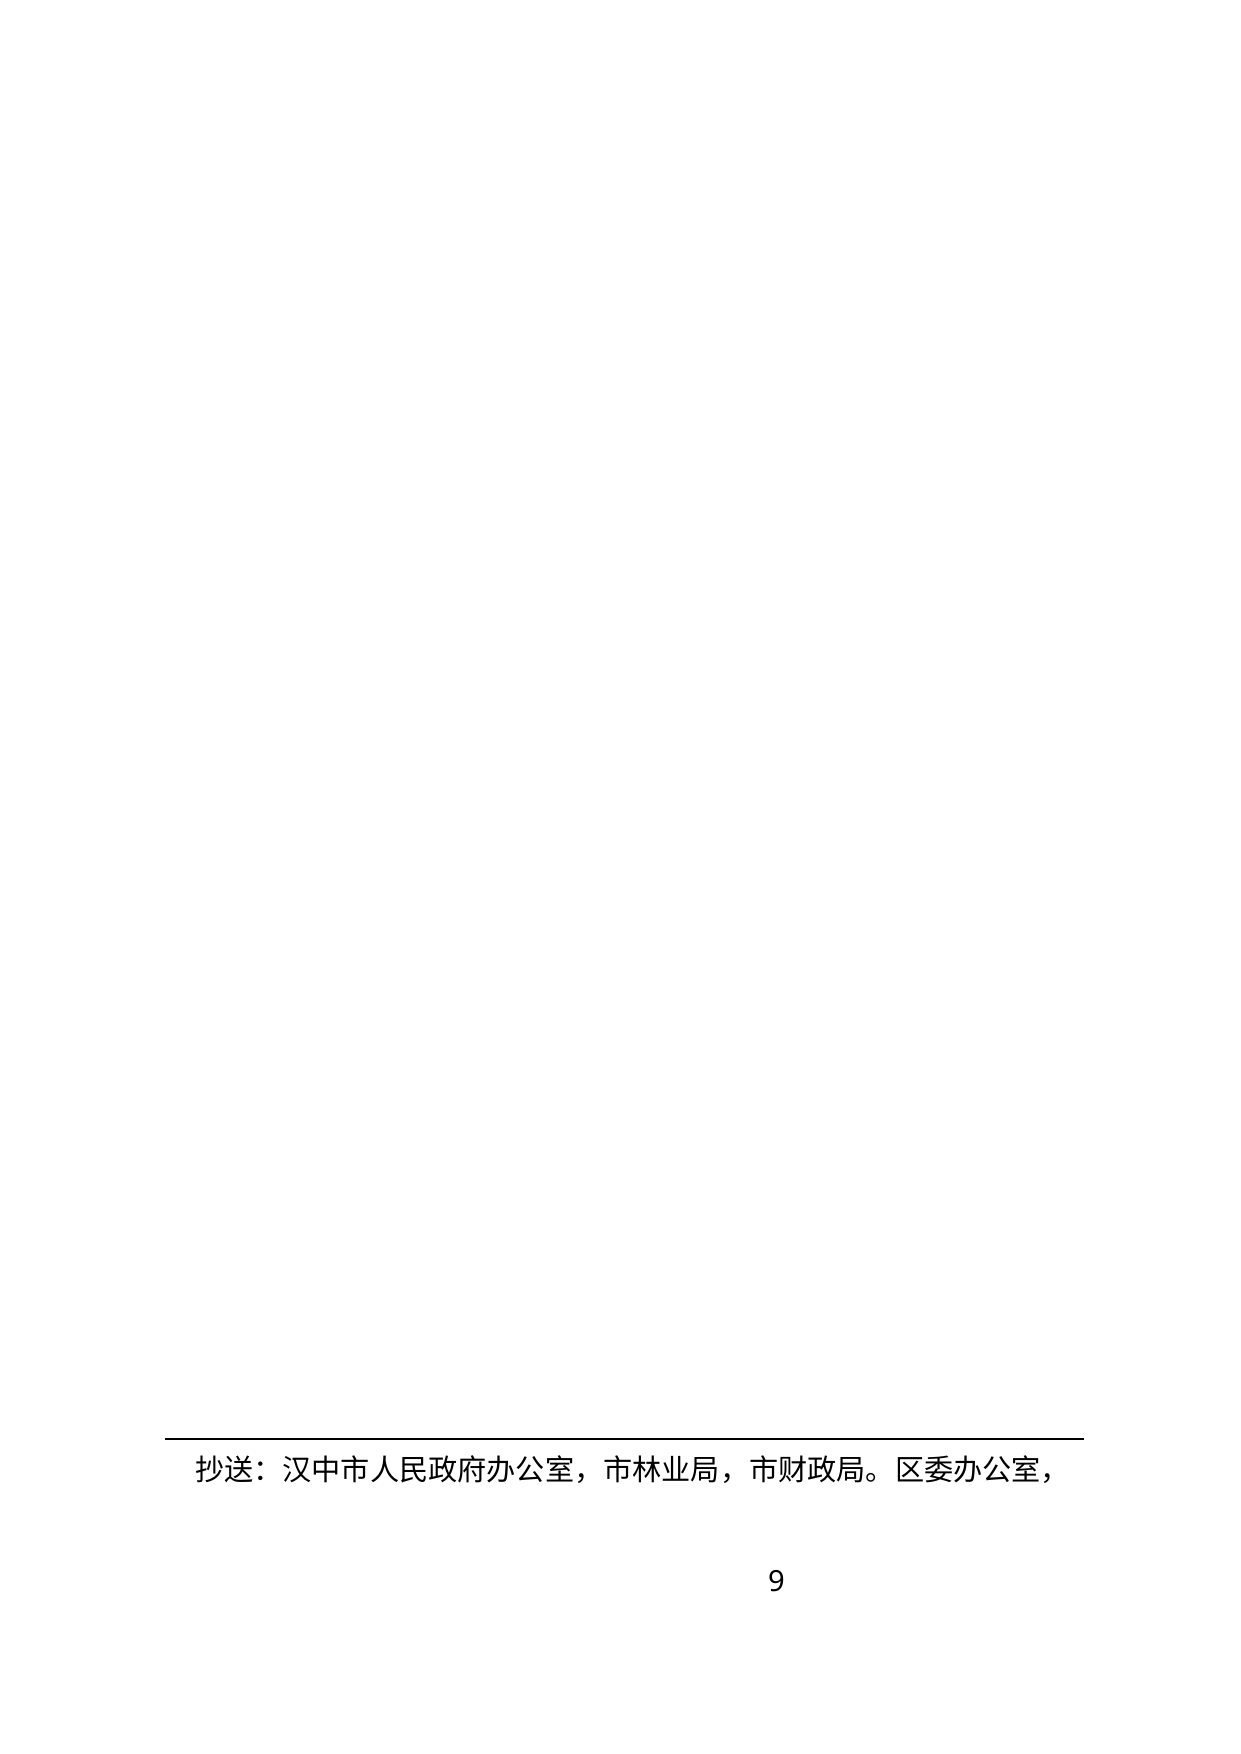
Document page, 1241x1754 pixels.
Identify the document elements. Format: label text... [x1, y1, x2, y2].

text 抄送：汉中市人民政府办公室，市林业局，市财政局。区委办公室， [195, 1435, 1087, 1500]
